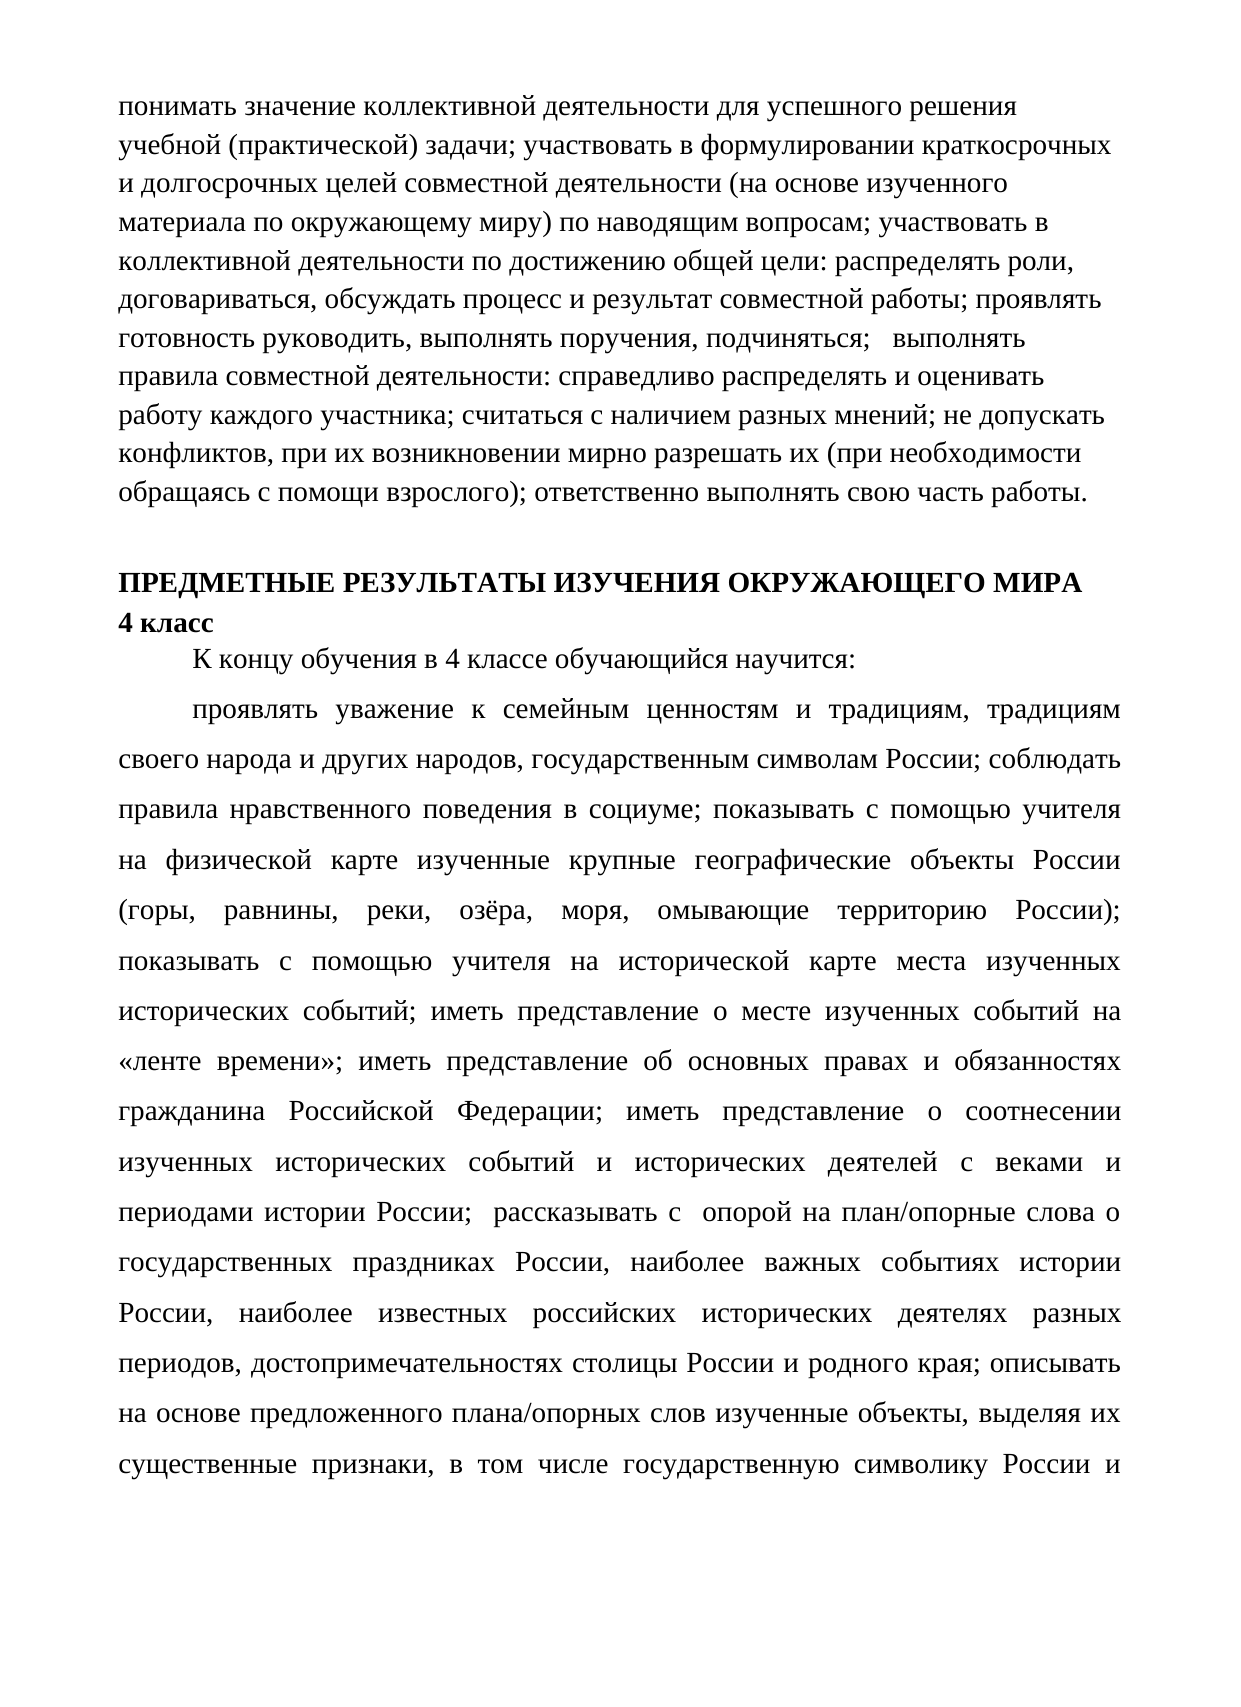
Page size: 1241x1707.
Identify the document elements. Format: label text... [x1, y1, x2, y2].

text 4 класс [118, 605, 1122, 639]
subtitle понимать значение коллективной деятельности для успешного решения учебной (практической) задачи; участвовать в формулировании краткосрочных и долгосрочных целей совместной деятельности (на основе изученного материала по окружающему миру) по наводящим вопросам; участвовать в коллективной деятельности по достижению общей цели: распределять роли, договариваться, обсуждать процесс и результат совместной работы; проявлять готовность руководить, выполнять поручения, подчиняться; выполнять правила совместной деятельности: справедливо распределять и оценивать работу каждого участника; считаться с наличием разных мнений; не допускать конфликтов, при их возникновении мирно разрешать их (при необходимости обращаясь с помощи взрослого); ответственно выполнять свою часть работы. [118, 88, 1122, 507]
text ПРЕДМЕТНЫЕ РЕЗУЛЬТАТЫ ИЗУЧЕНИЯ ОКРУЖАЮЩЕГО МИРА [118, 566, 1122, 599]
text К концу обучения в 4 классе обучающийся научится: [118, 641, 1122, 674]
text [118, 691, 1122, 1479]
